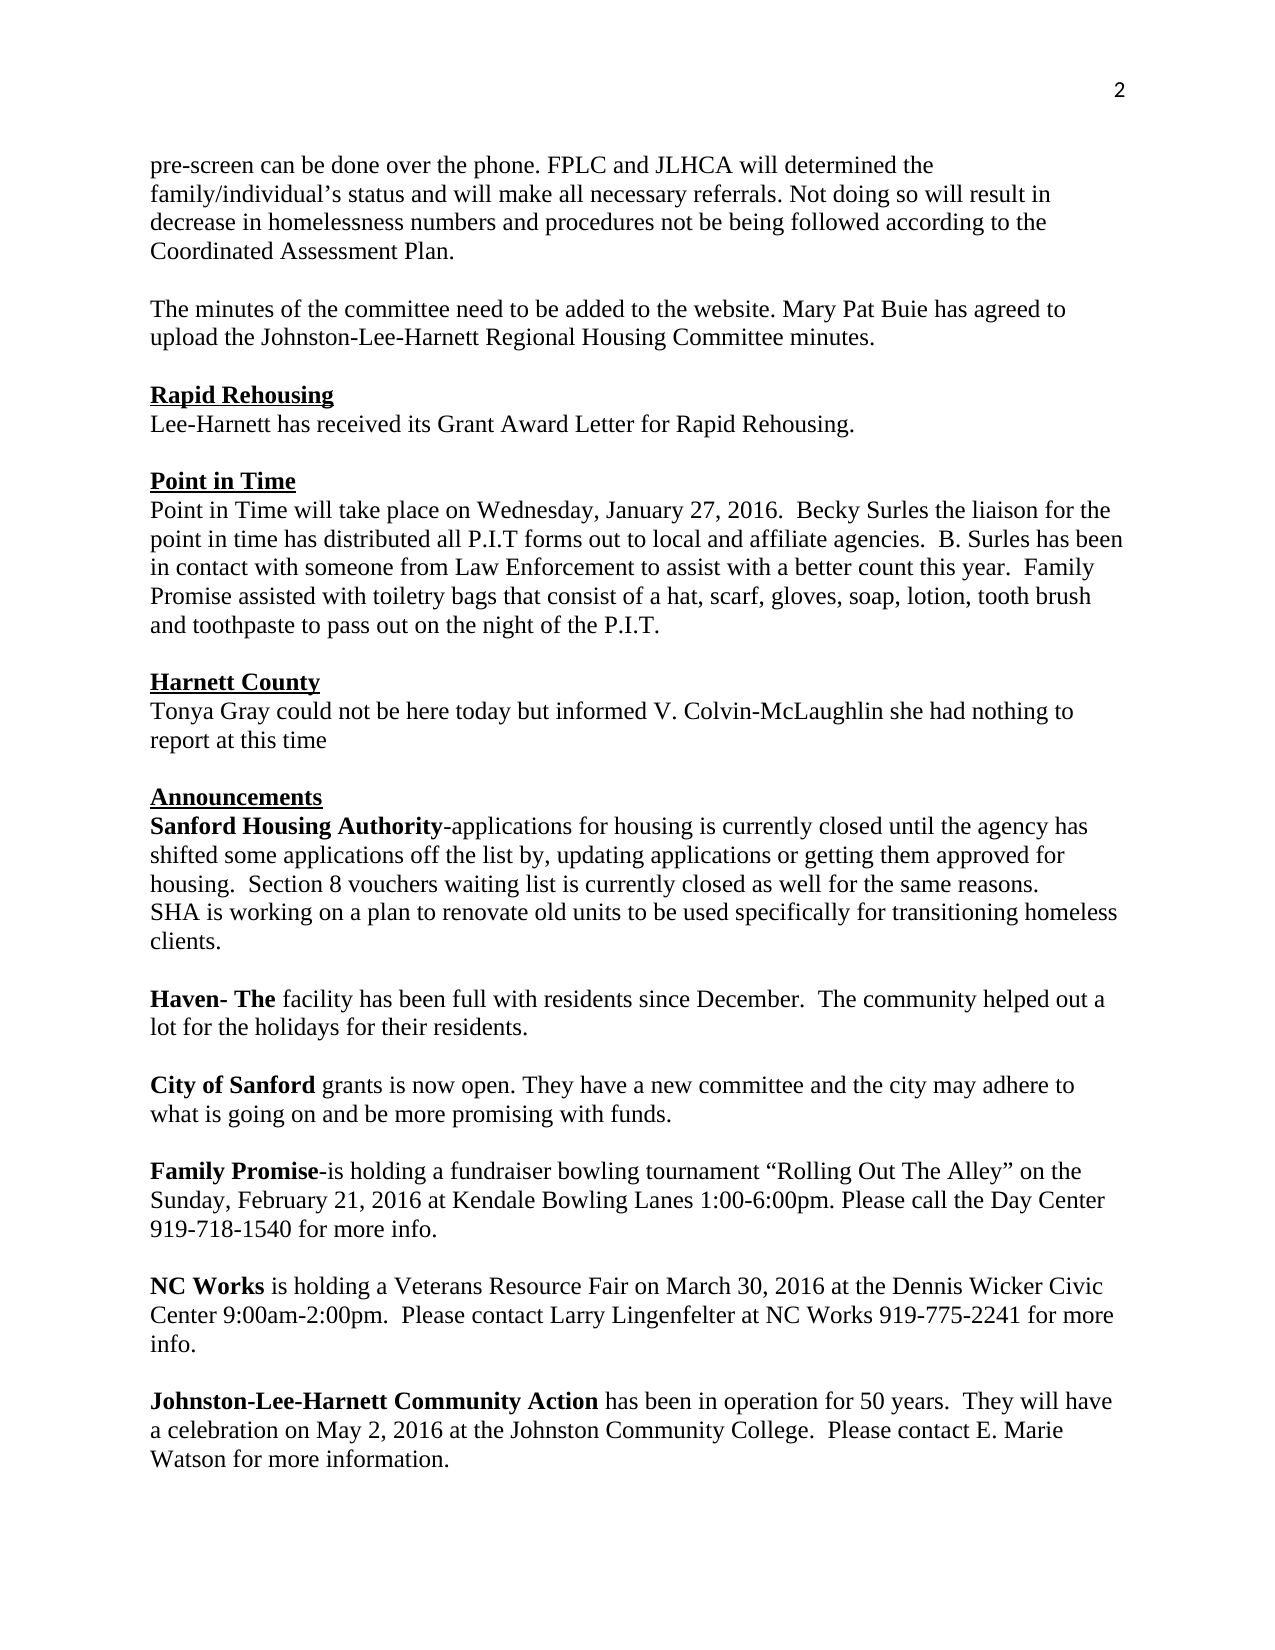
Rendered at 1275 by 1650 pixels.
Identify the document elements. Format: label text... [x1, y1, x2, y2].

text Point in Time will take place on Wednesday, January 27, 2016. Becky Surles the liaison for the point in time has distributed all P.I.T forms out to local and affiliate agencies. B. Surles has been in contact with someone from Law Enforcement to assist with a better count this year. Family Promise assisted with toiletry bags that consist of a hat, scarf, gloves, soap, lotion, tooth brush and toothpaste to pass out on the night of the P.I.T. [150, 495, 1125, 639]
text Announcements [150, 782, 1125, 811]
text Family Promise-is holding a fundraiser bowling tournament “Rolling Out The Alley” on the Sunday, February 21, 2016 at Kendale Bowling Lanes 1:00-6:00pm. Please call the Day Center 919-718-1540 for more info. [150, 1156, 1125, 1242]
text Johnston-Lee-Harnett Community Action has been in operation for 50 years. They will have a celebration on May 2, 2016 at the Johnston Community College. Please contact E. Marie Watson for more information. [150, 1386, 1125, 1472]
text Rapid Rehousing [150, 380, 1125, 409]
text City of Sanford grants is now open. They have a new committee and the city may adhere to what is going on and be more promising with funds. [150, 1070, 1125, 1127]
text Haven- The facility has been full with residents since December. The community helped out a lot for the holidays for their residents. [150, 984, 1125, 1041]
text The minutes of the committee need to be added to the website. Mary Pat Buie has agreed to upload the Johnston-Lee-Harnett Regional Housing Committee minutes. [150, 294, 1125, 351]
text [150, 150, 1125, 265]
text SHA is working on a plan to renovate old units to be used specifically for transitioning homeless clients. [150, 897, 1125, 955]
text Harnett County [150, 667, 1125, 696]
text NC Works is holding a Veterans Resource Fair on March 30, 2016 at the Dennis Wicker Civic Center 9:00am-2:00pm. Please contact Larry Lingenfelter at NC Works 919-775-2241 for more info. [150, 1271, 1125, 1357]
text Lee-Harnett has received its Grant Award Letter for Rapid Rehousing. [150, 409, 1125, 437]
text Tonya Gray could not be here today but informed V. Colvin-McLaughlin she had nothing to report at this time [150, 696, 1125, 754]
text Sanford Housing Authority-applications for housing is currently closed until the agency has shifted some applications off the list by, updating applications or getting them approved for housing. Section 8 vouchers waiting list is currently closed as well for the same reasons. [150, 811, 1125, 897]
text Point in Time [150, 466, 1125, 495]
